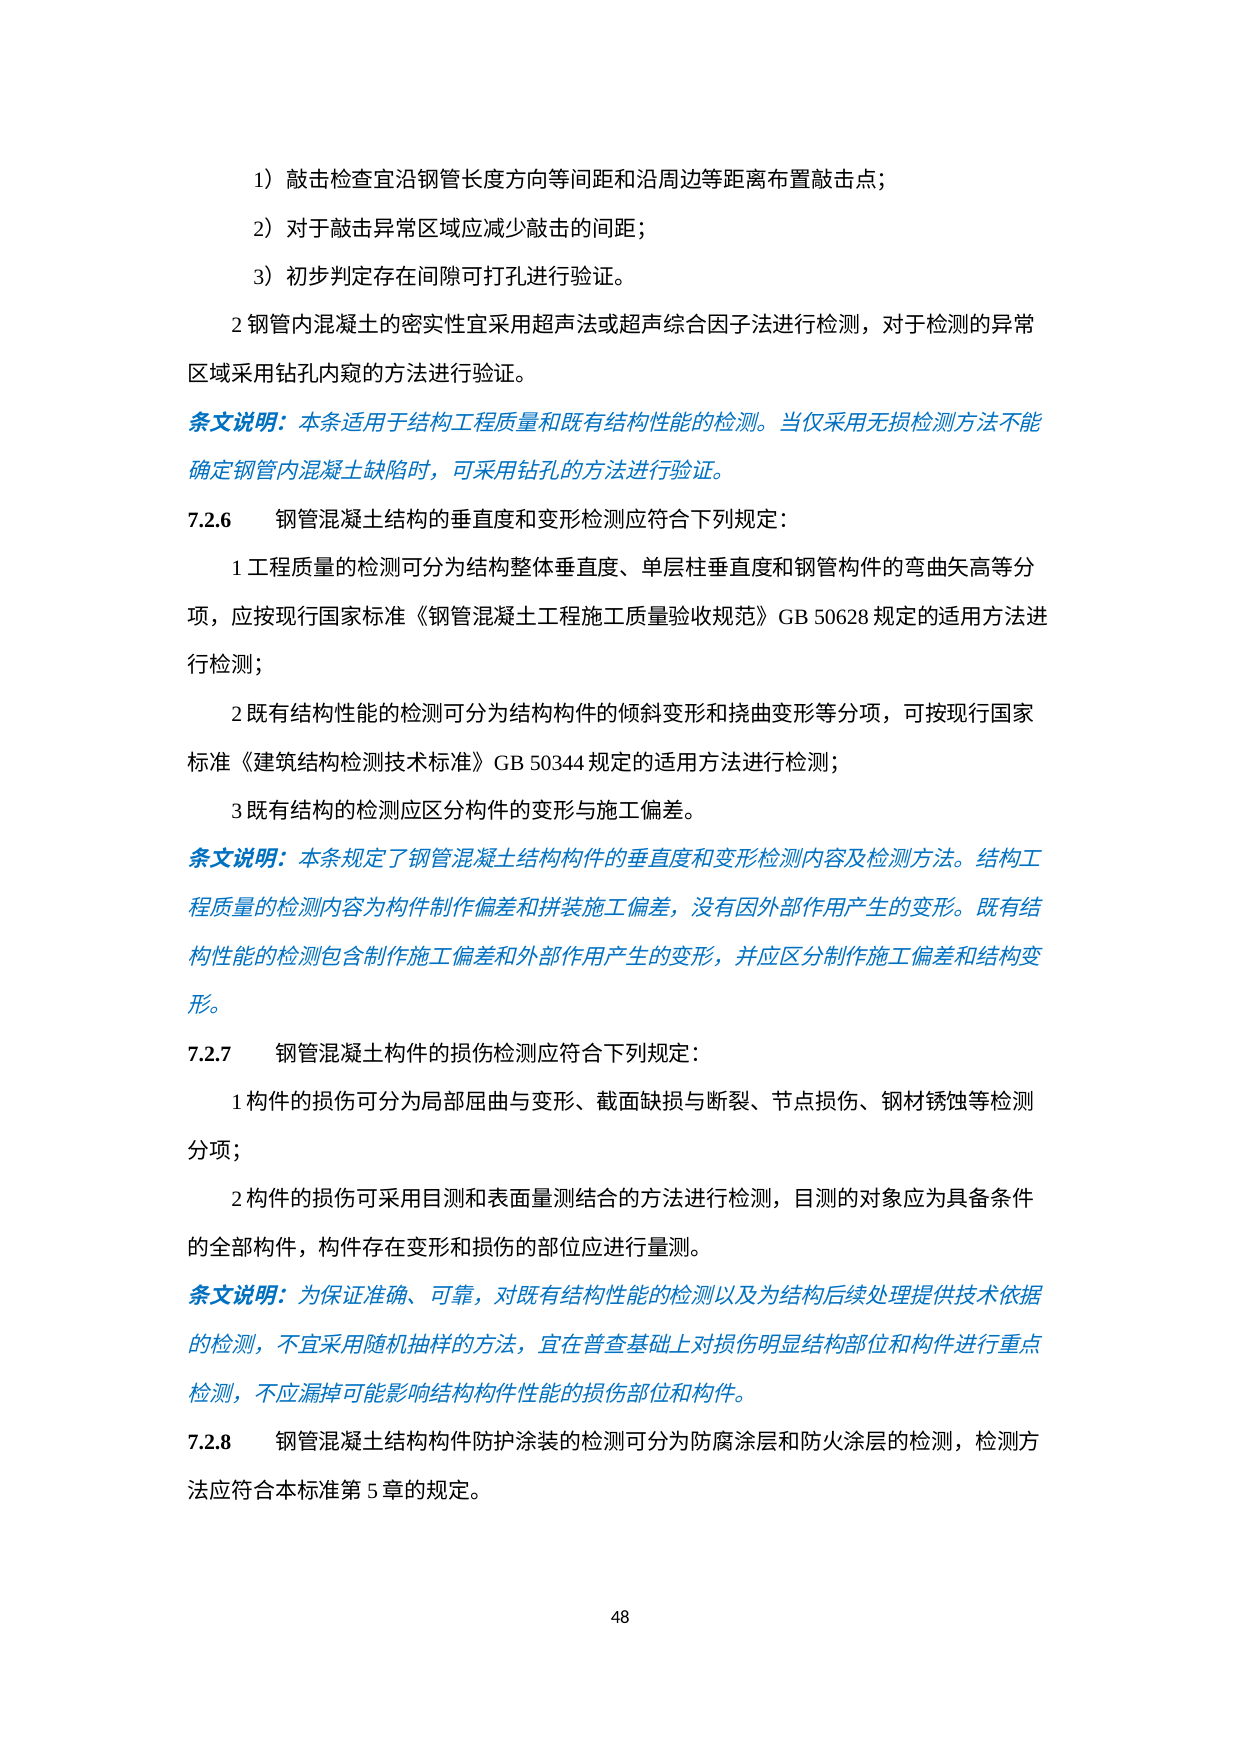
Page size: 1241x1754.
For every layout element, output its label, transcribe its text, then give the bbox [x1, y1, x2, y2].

list 钢管混凝土结构构件防护涂装的检测可分为防腐涂层和防火涂层的检测，检测方法应符合本标准第5章的规定。 [187, 1424, 1053, 1505]
list 钢管混凝土结构的垂直度和变形检测应符合下列规定： [187, 501, 1053, 534]
text 1构件的损伤可分为局部屈曲与变形、截面缺损与断裂、节点损伤、钢材锈蚀等检测分项； [187, 1084, 1053, 1165]
text 2 钢管内混凝土的密实性宜采用超声法或超声综合因子法进行检测，对于检测的异常区域采用钻孔内窥的方法进行验证。 [187, 307, 1053, 388]
text 1 工程质量的检测可分为结构整体垂直度、单层柱垂直度和钢管构件的弯曲矢高等分项，应按现行国家标准《钢管混凝土工程施工质量验收规范》GB 50628规定的适用方法进行检测； [187, 549, 1053, 679]
text 1）敲击检查宜沿钢管长度方向等间距和沿周边等距离布置敲击点； [187, 162, 1053, 194]
text 2构件的损伤可采用目测和表面量测结合的方法进行检测，目测的对象应为具备条件的全部构件，构件存在变形和损伤的部位应进行量测。 [187, 1181, 1053, 1262]
text 条文说明：为保证准确、可靠，对既有结构性能的检测以及为结构后续处理提供技术依据的检测，不宜采用随机抽样的方法，宜在普查基础上对损伤明显结构部位和构件进行重点检测，不应漏掉可能影响结构构件性能的损伤部位和构件。 [187, 1278, 1053, 1408]
text 2）对于敲击异常区域应减少敲击的间距； [187, 210, 1053, 243]
list 钢管混凝土构件的损伤检测应符合下列规定： [187, 1035, 1053, 1068]
text 3）初步判定存在间隙可打孔进行验证。 [187, 259, 1053, 291]
text 3既有结构的检测应区分构件的变形与施工偏差。 [187, 792, 1053, 825]
text 条文说明：本条规定了钢管混凝土结构构件的垂直度和变形检测内容及检测方法。结构工程质量的检测内容为构件制作偏差和拼装施工偏差，没有因外部作用产生的变形。既有结构性能的检测包含制作施工偏差和外部作用产生的变形，并应区分制作施工偏差和结构变形。 [187, 841, 1053, 1019]
text 条文说明：本条适用于结构工程质量和既有结构性能的检测。当仅采用无损检测方法不能确定钢管内混凝土缺陷时，可采用钻孔的方法进行验证。 [187, 404, 1053, 485]
text 2既有结构性能的检测可分为结构构件的倾斜变形和挠曲变形等分项，可按现行国家标准《建筑结构检测技术标准》GB 50344规定的适用方法进行检测； [187, 695, 1053, 777]
